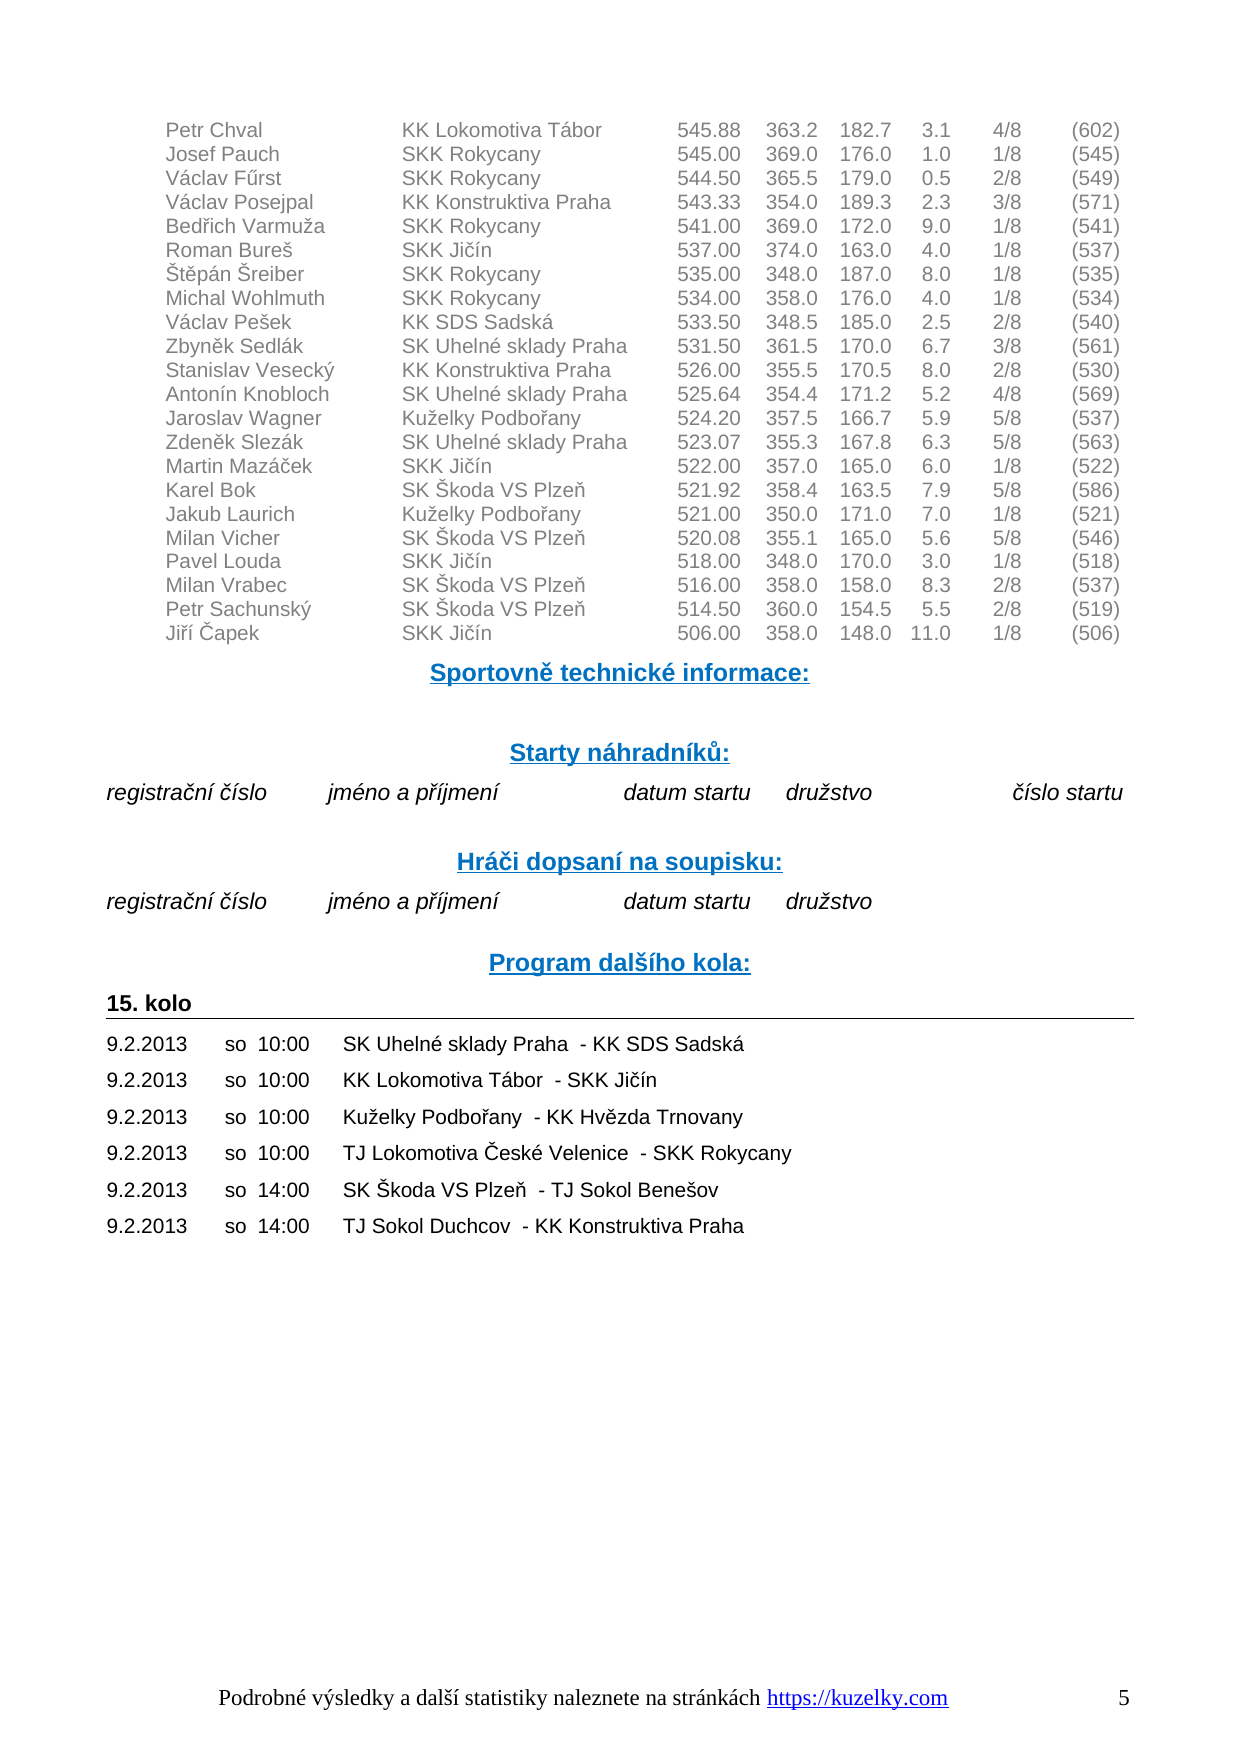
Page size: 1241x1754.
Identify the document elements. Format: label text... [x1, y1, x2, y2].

text Roman Bureš SKK Jičín 537.00 374.0 163.0 4.0 1/8 (537) [106, 238, 1134, 262]
text Antonín Knobloch SK Uhelné sklady Praha 525.64 354.4 171.2 5.2 4/8 (569) [106, 382, 1134, 406]
text 9.2.2013 so 10:00 TJ Lokomotiva České Velenice - SKK Rokycany [106, 1141, 1134, 1165]
text Michal Wohlmuth SKK Rokycany 534.00 358.0 176.0 4.0 1/8 (534) [106, 286, 1134, 310]
text Štěpán Šreiber SKK Rokycany 535.00 348.0 187.0 8.0 1/8 (535) [106, 262, 1134, 286]
text Milan Vicher SK Škoda VS Plzeň 520.08 355.1 165.0 5.6 5/8 (546) [106, 525, 1134, 549]
text Václav Pešek KK SDS Sadská 533.50 348.5 185.0 2.5 2/8 (540) [106, 310, 1134, 334]
text 9.2.2013 so 14:00 SK Škoda VS Plzeň - TJ Sokol Benešov [106, 1177, 1134, 1201]
text registrační číslo jméno a příjmení datum startu družstvo číslo startu [106, 779, 1134, 805]
text Jaroslav Wagner Kuželky Podbořany 524.20 357.5 166.7 5.9 5/8 (537) [106, 406, 1134, 429]
text Zbyněk Sedlák SK Uhelné sklady Praha 531.50 361.5 170.0 6.7 3/8 (561) [106, 334, 1134, 358]
text 9.2.2013 so 10:00 Kuželky Podbořany - KK Hvězda Trnovany [106, 1104, 1134, 1128]
text 9.2.2013 so 10:00 KK Lokomotiva Tábor - SKK Jičín [106, 1068, 1134, 1092]
text Jiří Čapek SKK Jičín 506.00 358.0 148.0 11.0 1/8 (506) [106, 621, 1134, 645]
text 9.2.2013 so 10:00 SK Uhelné sklady Praha - KK SDS Sadská [106, 1032, 1134, 1056]
text Starty náhradníků: [94, 738, 1145, 767]
text Václav Fűrst SKK Rokycany 544.50 365.5 179.0 0.5 2/8 (549) [106, 166, 1134, 190]
text Jakub Laurich Kuželky Podbořany 521.00 350.0 171.0 7.0 1/8 (521) [106, 501, 1134, 525]
text Martin Mazáček SKK Jičín 522.00 357.0 165.0 6.0 1/8 (522) [106, 453, 1134, 477]
text Milan Vrabec SK Škoda VS Plzeň 516.00 358.0 158.0 8.3 2/8 (537) [106, 573, 1134, 597]
text Hráči dopsaní na soupisku: [94, 818, 1145, 875]
text registrační číslo jméno a příjmení datum startu družstvo [106, 888, 1134, 914]
text Karel Bok SK Škoda VS Plzeň 521.92 358.4 163.5 7.9 5/8 (586) [106, 477, 1134, 501]
text Josef Pauch SKK Rokycany 545.00 369.0 176.0 1.0 1/8 (545) [106, 142, 1134, 166]
text Václav Posejpal KK Konstruktiva Praha 543.33 354.0 189.3 2.3 3/8 (571) [106, 190, 1134, 214]
text Program dalšího kola: [94, 948, 1145, 977]
text Petr Chval KK Lokomotiva Tábor 545.88 363.2 182.7 3.1 4/8 (602) [106, 118, 1134, 142]
text Pavel Louda SKK Jičín 518.00 348.0 170.0 3.0 1/8 (518) [106, 549, 1134, 573]
text 9.2.2013 so 14:00 TJ Sokol Duchcov - KK Konstruktiva Praha [106, 1214, 1134, 1238]
text Bedřich Varmuža SKK Rokycany 541.00 369.0 172.0 9.0 1/8 (541) [106, 214, 1134, 238]
text 15. kolo [106, 989, 1134, 1018]
text Petr Sachunský SK Škoda VS Plzeň 514.50 360.0 154.5 5.5 2/8 (519) [106, 597, 1134, 621]
text Sportovně technické informace: [94, 658, 1145, 686]
text Zdeněk Slezák SK Uhelné sklady Praha 523.07 355.3 167.8 6.3 5/8 (563) [106, 429, 1134, 453]
text Stanislav Vesecký KK Konstruktiva Praha 526.00 355.5 170.5 8.0 2/8 (530) [106, 358, 1134, 382]
